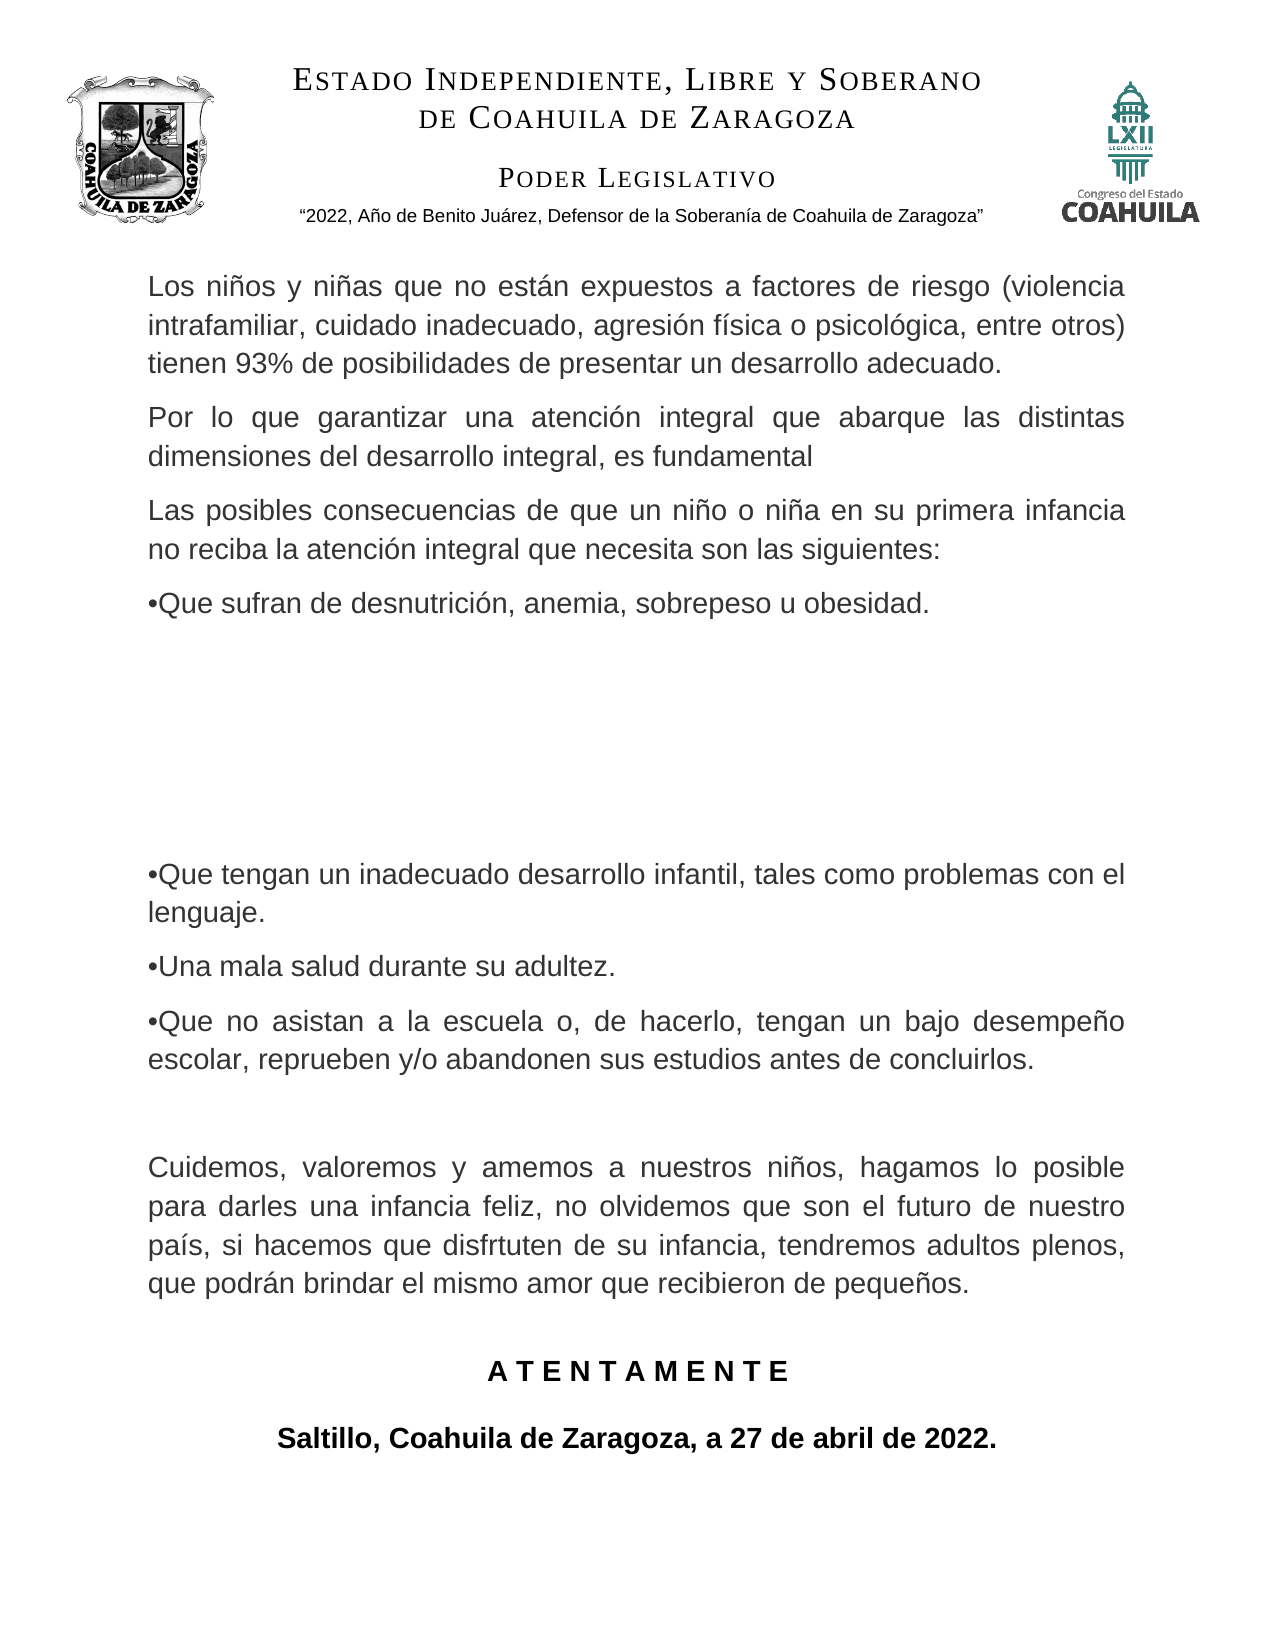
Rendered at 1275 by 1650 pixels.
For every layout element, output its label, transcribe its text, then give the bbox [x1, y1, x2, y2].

text •Una mala salud durante su adultez. [148, 949, 1127, 983]
text Cuidemos, valoremos y amemos a nuestros niños, hagamos lo posible para darles una infancia feliz, no olvidemos que son el futuro de nuestro país, si hacemos que disfrtuten de su infancia, tendremos adultos plenos, que podrán brindar el mismo amor que recibieron de pequeños. [148, 1151, 1127, 1300]
text Por lo que garantizar una atención integral que abarque las distintas dimensiones del desarrollo integral, es fundamental [148, 401, 1127, 473]
text Los niños y niñas que no están expuestos a factores de riesgo (violencia intrafamiliar, cuidado inadecuado, agresión física o psicológica, entre otros) tienen 93% de posibilidades de presentar un desarrollo adecuado. [148, 269, 1127, 380]
picture [66, 76, 215, 223]
text Las posibles consecuencias de que un niño o niña en su primera infancia no reciba la atención integral que necesita son las siguientes: [148, 493, 1127, 565]
picture [1052, 66, 1212, 234]
text A T E N T A M E N T E [148, 1354, 1127, 1387]
text •Que no asistan a la escuela o, de hacerlo, tengan un bajo desempeño escolar, reprueben y/o abandonen sus estudios antes de concluirlos. [148, 1004, 1127, 1076]
text Saltillo, Coahuila de Zaragoza, a 27 de abril de 2022. [148, 1421, 1127, 1454]
text •Que tengan un inadecuado desarrollo infantil, tales como problemas con el lenguaje. [148, 857, 1127, 929]
text •Que sufran de desnutrición, anemia, sobrepeso u obesidad. [148, 586, 1127, 619]
